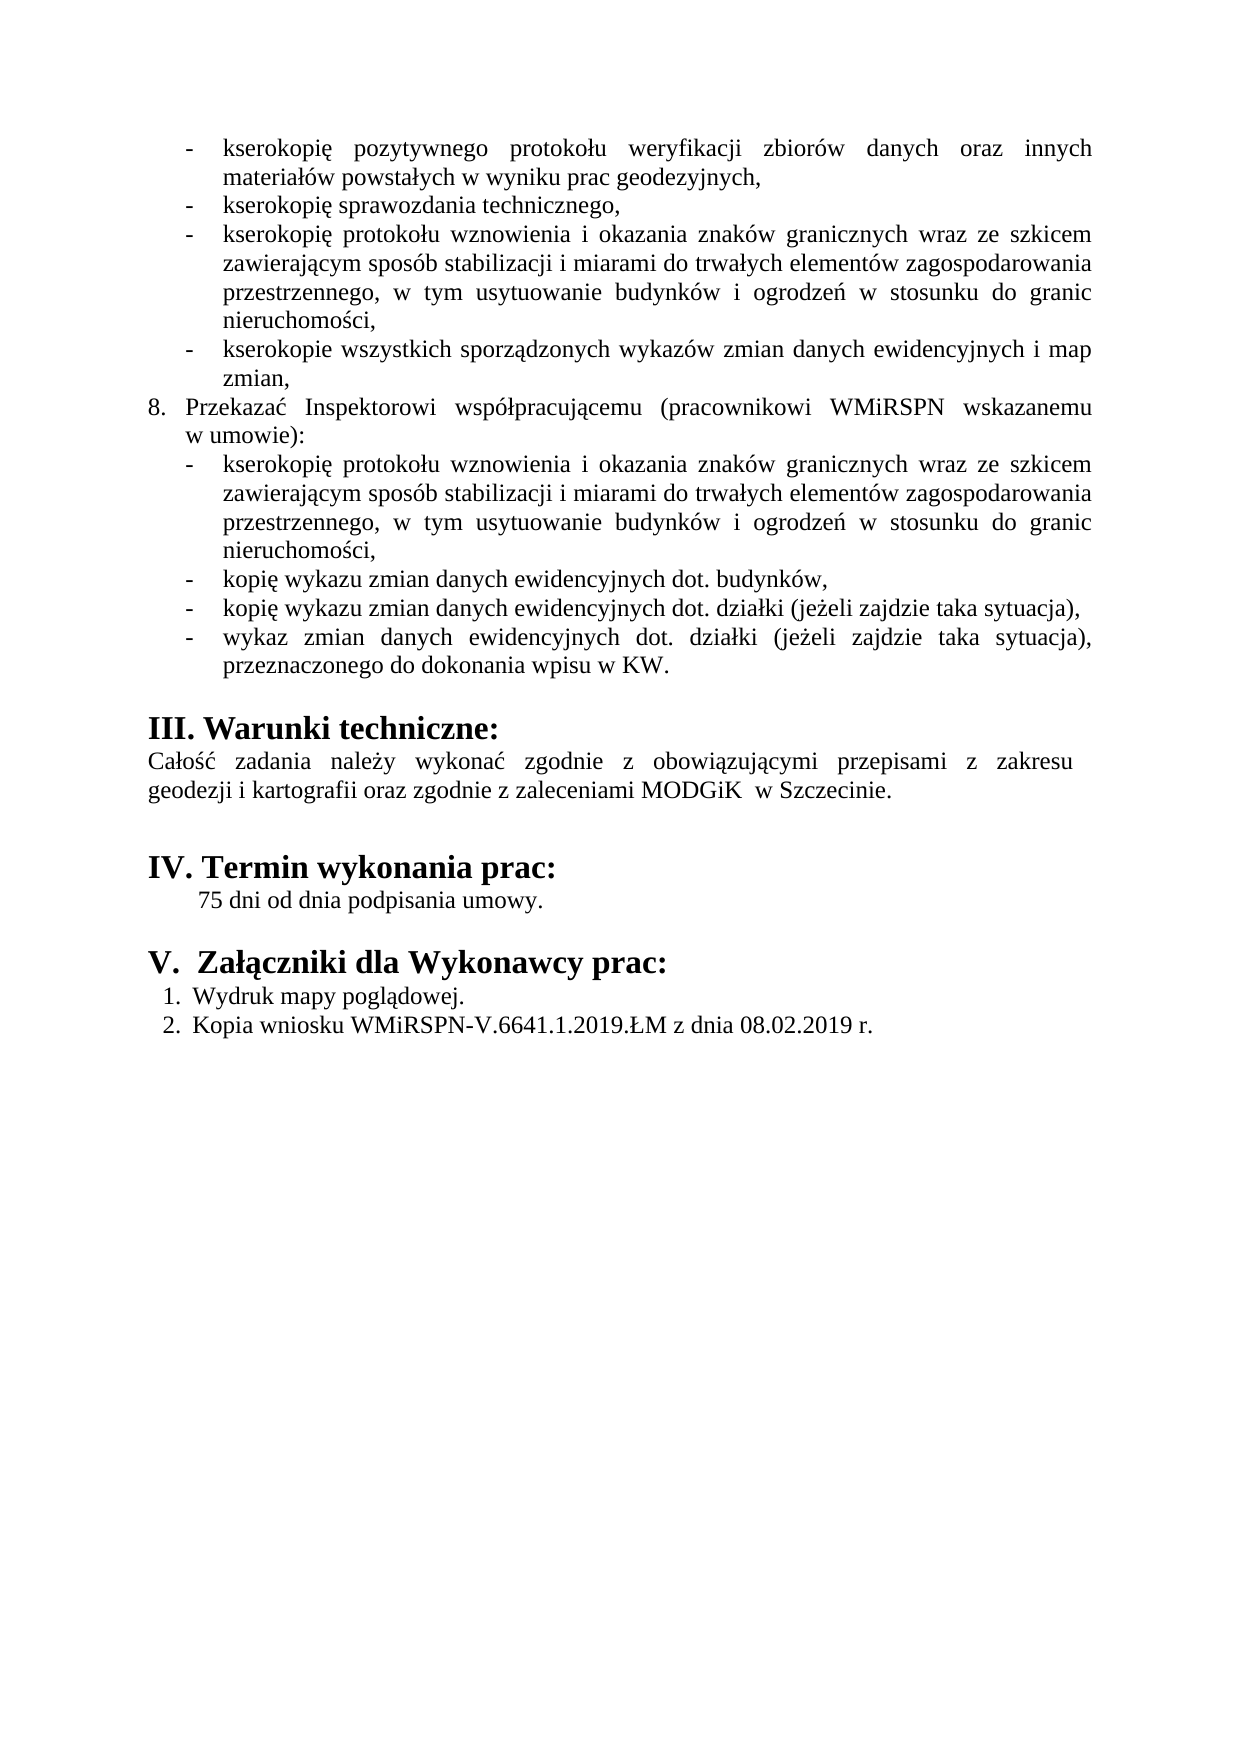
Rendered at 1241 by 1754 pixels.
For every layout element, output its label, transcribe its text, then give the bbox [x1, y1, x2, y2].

list kserokopię protokołu wznowienia i okazania znaków granicznych wraz ze szkicem zawierającym sposób stabilizacji i miarami do trwałych elementów zagospodarowania przestrzennego, w tym usytuowanie budynków i ogrodzeń w stosunku do granic nieruchomości, [185, 219, 1093, 334]
list kserokopie wszystkich sporządzonych wykazów zmian danych ewidencyjnych i map zmian, [185, 334, 1093, 392]
list Przekazać Inspektorowi współpracującemu (pracownikowi WMiRSPN wskazanemu w umowie): [148, 392, 1093, 449]
list Kopia wniosku WMiRSPN-V.6641.1.2019.ŁM z dnia 08.02.2019 r. [162, 1010, 1093, 1038]
text IV. Termin wykonania prac: [148, 847, 1093, 885]
list kserokopię pozytywnego protokołu weryfikacji zbiorów danych oraz innych materiałów powstałych w wyniku prac geodezyjnych, [185, 133, 1093, 190]
list kopię wykazu zmian danych ewidencyjnych dot. działki (jeżeli zajdzie taka sytuacja), [185, 593, 1093, 622]
subtitle III. Warunki techniczne: [148, 708, 1093, 746]
text V. Załączniki dla Wykonawcy prac: [148, 943, 1093, 981]
list kserokopię sprawozdania technicznego, [185, 190, 1093, 219]
text Całość zadania należy wykonać zgodnie z obowiązującymi przepisami z zakresu geodezji i kartografii oraz zgodnie z zaleceniami MODGiK w Szczecinie. [148, 746, 1093, 804]
list kserokopię protokołu wznowienia i okazania znaków granicznych wraz ze szkicem zawierającym sposób stabilizacji i miarami do trwałych elementów zagospodarowania przestrzennego, w tym usytuowanie budynków i ogrodzeń w stosunku do granic nieruchomości, [185, 449, 1093, 564]
list kopię wykazu zmian danych ewidencyjnych dot. budynków, [185, 564, 1093, 593]
text 75 dni od dnia podpisania umowy. [148, 885, 1093, 914]
list wykaz zmian danych ewidencyjnych dot. działki (jeżeli zajdzie taka sytuacja), przeznaczonego do dokonania wpisu w KW. [185, 622, 1093, 679]
list Wydruk mapy poglądowej. [162, 981, 1093, 1010]
